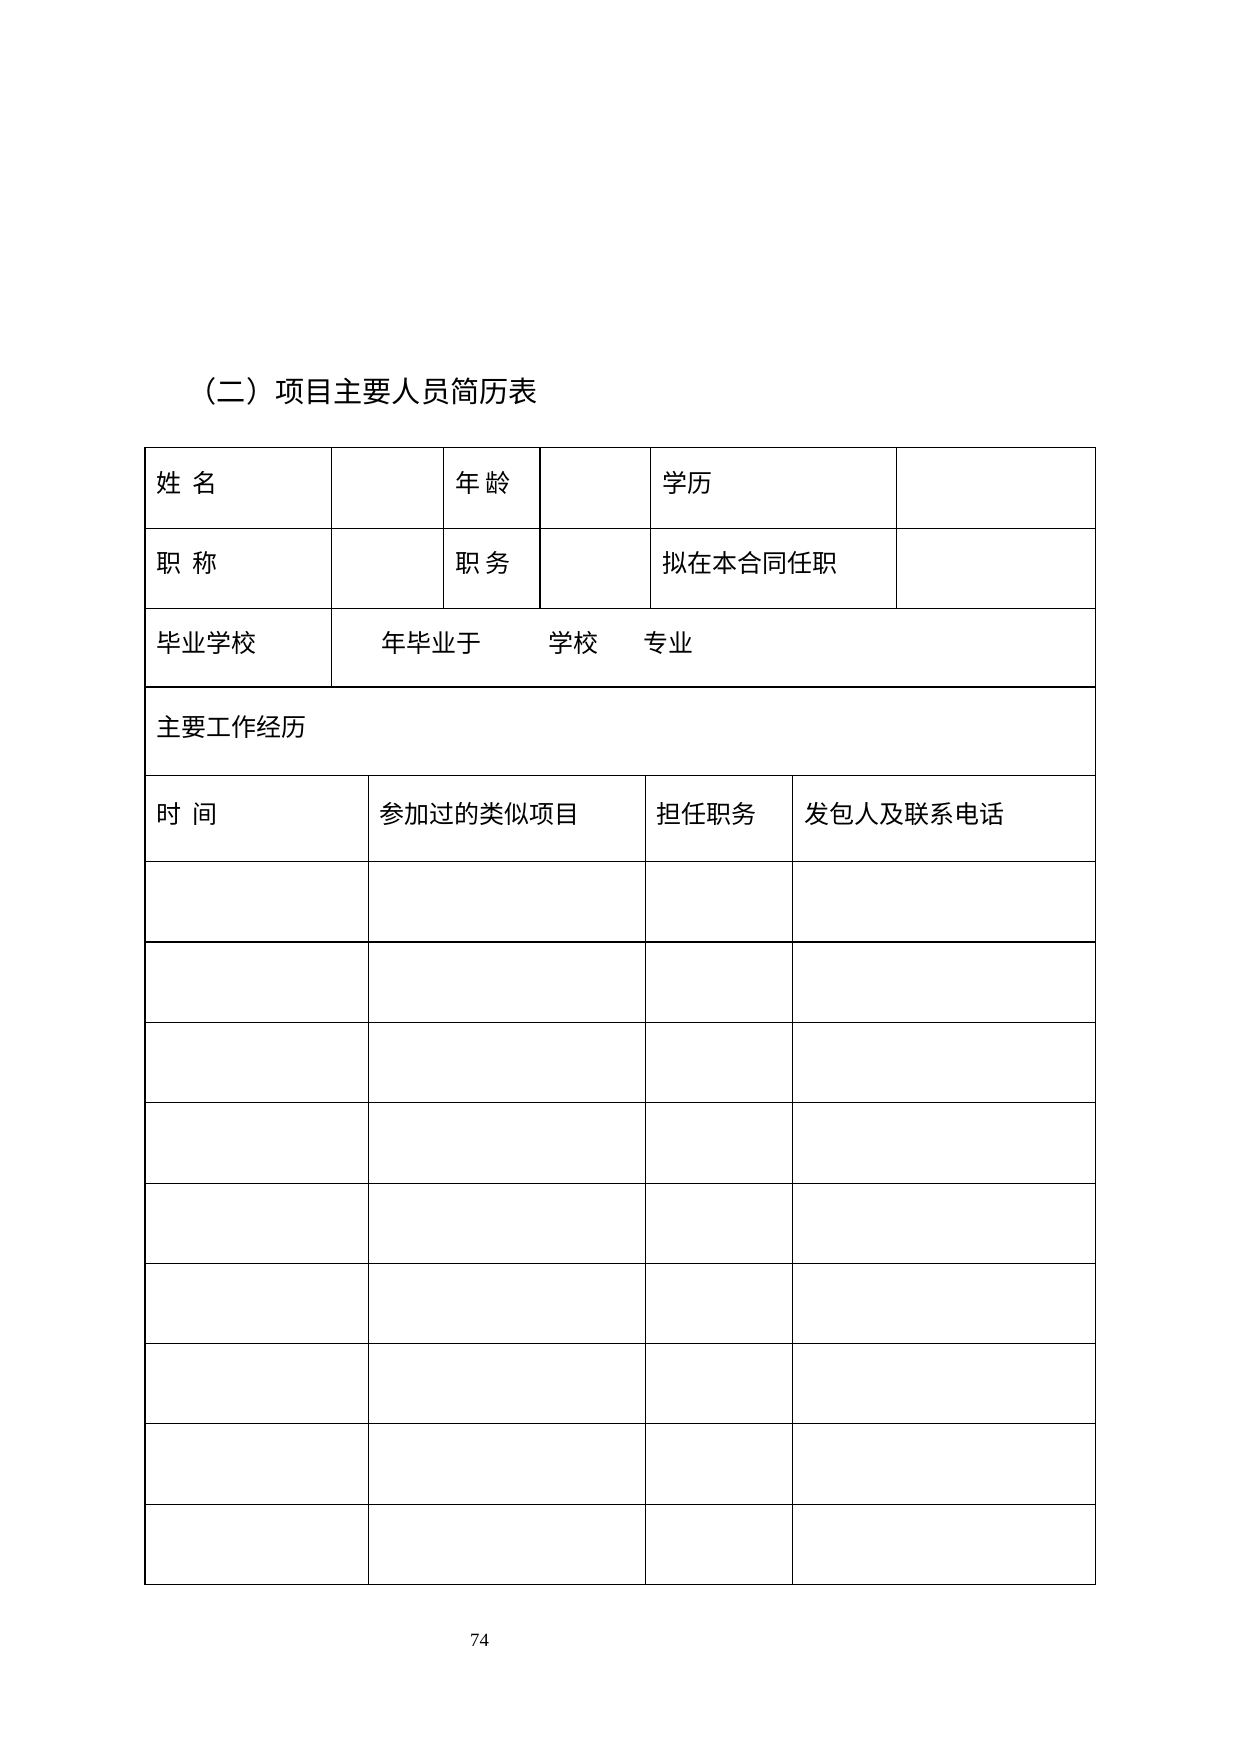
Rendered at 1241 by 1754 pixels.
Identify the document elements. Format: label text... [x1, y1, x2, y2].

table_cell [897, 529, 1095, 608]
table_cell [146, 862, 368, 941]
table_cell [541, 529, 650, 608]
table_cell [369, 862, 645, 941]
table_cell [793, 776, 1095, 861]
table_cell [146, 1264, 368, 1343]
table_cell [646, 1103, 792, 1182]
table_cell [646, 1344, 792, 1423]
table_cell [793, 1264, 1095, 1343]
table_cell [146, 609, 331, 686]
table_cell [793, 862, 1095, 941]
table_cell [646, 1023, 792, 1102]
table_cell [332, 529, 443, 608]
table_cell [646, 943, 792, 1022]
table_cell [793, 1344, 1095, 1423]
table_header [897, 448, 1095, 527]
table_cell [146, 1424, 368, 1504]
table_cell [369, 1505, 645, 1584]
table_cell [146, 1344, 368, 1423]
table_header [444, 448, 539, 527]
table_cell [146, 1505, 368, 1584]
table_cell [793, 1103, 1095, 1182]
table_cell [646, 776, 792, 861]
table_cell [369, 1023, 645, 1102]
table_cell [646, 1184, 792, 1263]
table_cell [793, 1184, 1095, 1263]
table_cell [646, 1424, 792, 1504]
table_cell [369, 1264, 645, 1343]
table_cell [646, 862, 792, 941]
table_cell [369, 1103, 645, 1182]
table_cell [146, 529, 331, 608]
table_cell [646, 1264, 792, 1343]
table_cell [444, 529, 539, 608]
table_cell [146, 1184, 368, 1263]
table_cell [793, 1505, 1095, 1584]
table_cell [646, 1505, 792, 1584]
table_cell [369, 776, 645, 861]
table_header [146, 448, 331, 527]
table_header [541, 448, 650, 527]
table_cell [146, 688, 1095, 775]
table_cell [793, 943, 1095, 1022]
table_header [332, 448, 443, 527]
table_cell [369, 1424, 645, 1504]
text （二）项目主要人员简历表 [187, 357, 1053, 422]
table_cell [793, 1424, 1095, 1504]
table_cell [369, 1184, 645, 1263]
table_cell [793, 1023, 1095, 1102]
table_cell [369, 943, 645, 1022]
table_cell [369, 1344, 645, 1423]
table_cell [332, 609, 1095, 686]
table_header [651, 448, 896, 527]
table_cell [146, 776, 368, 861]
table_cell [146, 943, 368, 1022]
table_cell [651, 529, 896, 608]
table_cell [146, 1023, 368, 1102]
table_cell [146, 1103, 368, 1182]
